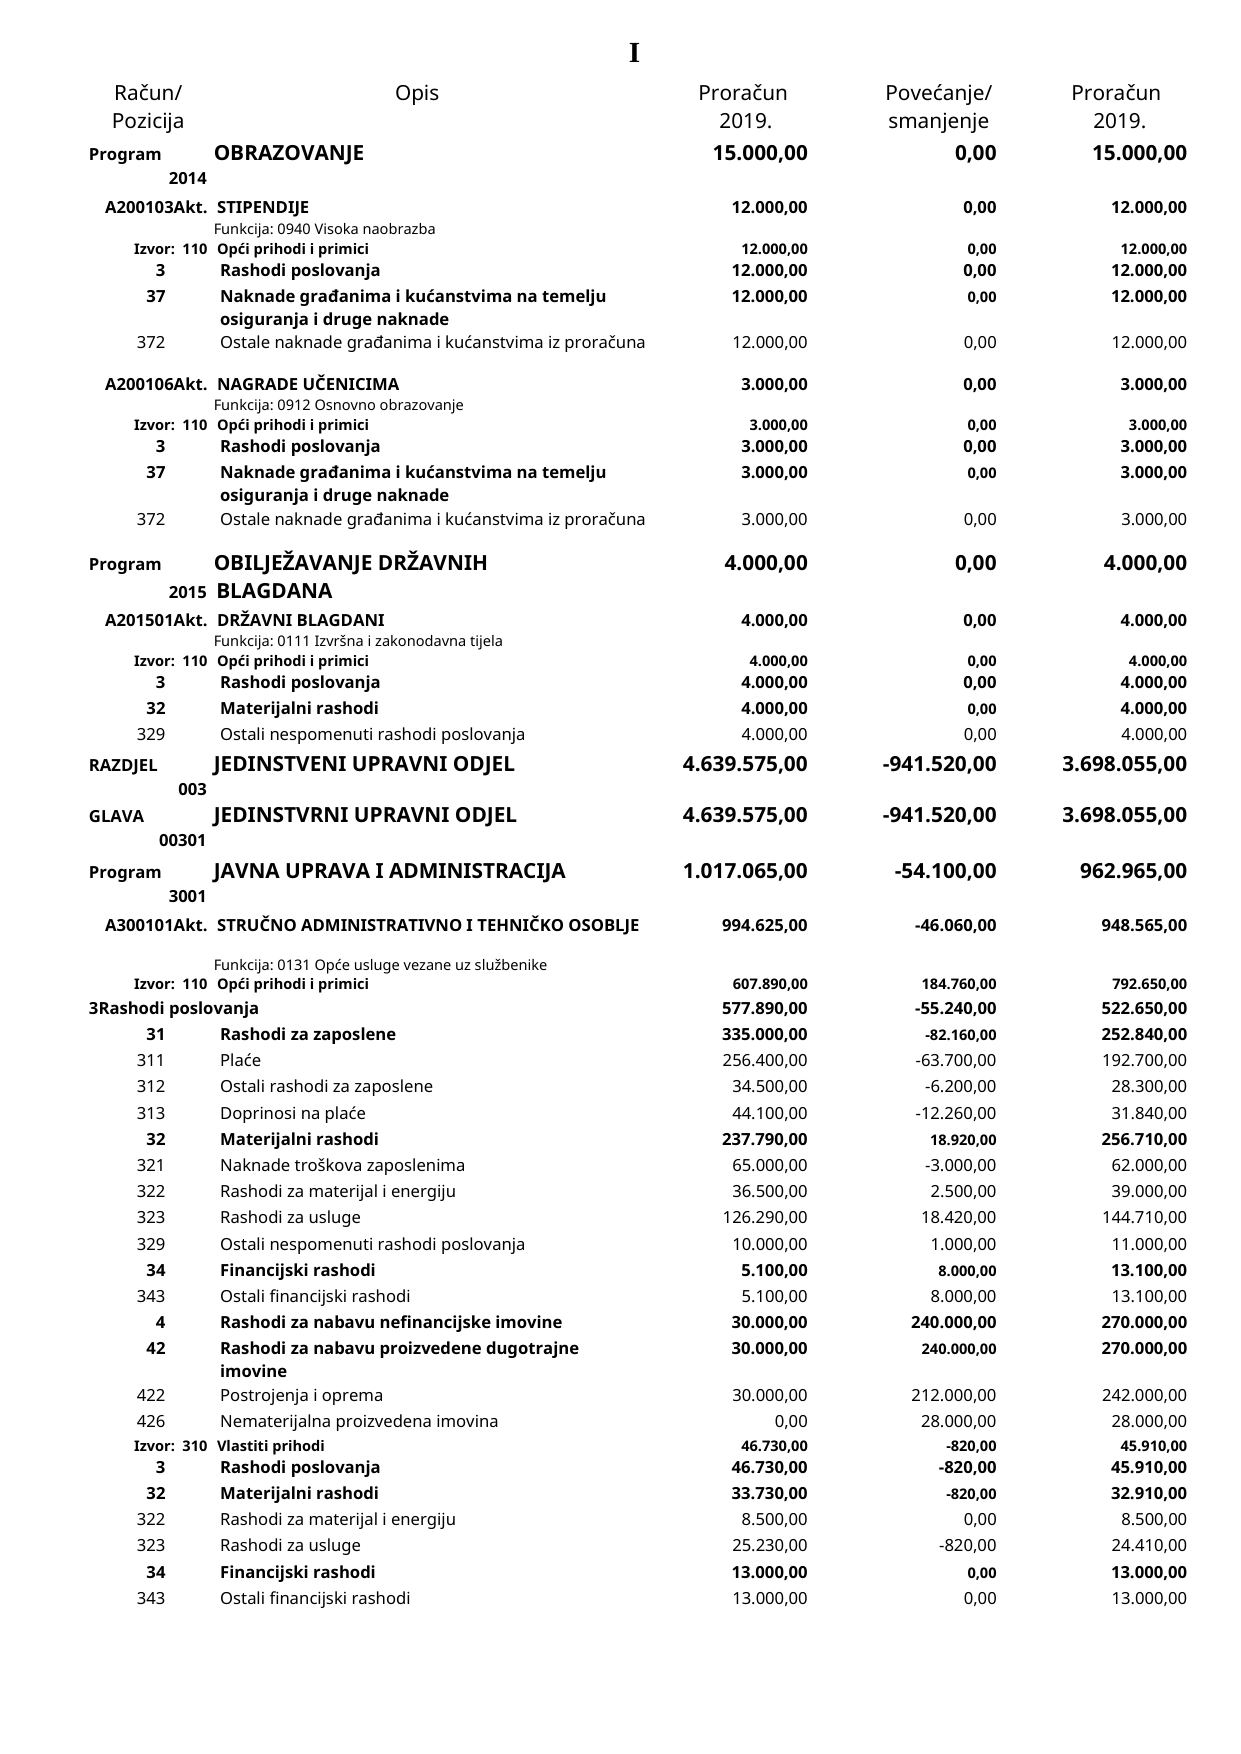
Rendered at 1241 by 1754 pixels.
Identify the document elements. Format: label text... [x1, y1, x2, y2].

text 32 Materijalni rashodi 4.000,00 0,00 4.000,00 [89, 697, 1193, 719]
text 323 Rashodi za usluge 25.230,00 -820,00 24.410,00 [89, 1534, 1193, 1557]
text 372 Ostale naknade građanima i kućanstvima iz proračuna 3.000,00 0,00 3.000,00 [89, 507, 1193, 530]
text 321 Naknade troškova zaposlenima 65.000,00 -3.000,00 62.000,00 [89, 1153, 1193, 1176]
text Izvor: 110 Opći prihodi i primici 12.000,00 0,00 12.000,00 [89, 239, 1193, 258]
text 42 Rashodi za nabavu proizvedene dugotrajne 30.000,00 240.000,00 270.000,00 [89, 1337, 1193, 1359]
text Program OBILJEŽAVANJE DRŽAVNIH 4.000,00 0,00 4.000,00 [89, 548, 1193, 577]
text 2015 BLAGDANA [89, 577, 1193, 605]
text 3 Rashodi poslovanja 577.890,00 -55.240,00 522.650,00 [89, 997, 1193, 1019]
text 343 Ostali financijski rashodi 13.000,00 0,00 13.000,00 [89, 1586, 1193, 1609]
text imovine [89, 1359, 1193, 1382]
text Funkcija: 0912 Osnovno obrazovanje [89, 395, 1193, 415]
text A201501Akt. DRŽAVNI BLAGDANI 4.000,00 0,00 4.000,00 [89, 608, 1193, 631]
text 422 Postrojenja i oprema 30.000,00 212.000,00 242.000,00 [89, 1383, 1193, 1406]
text Program OBRAZOVANJE 15.000,00 0,00 15.000,00 [89, 138, 1193, 167]
text 37 Naknade građanima i kućanstvima na temelju 3.000,00 0,00 3.000,00 [89, 461, 1193, 483]
text 34 Financijski rashodi 5.100,00 8.000,00 13.100,00 [89, 1258, 1193, 1281]
text Pozicija 2019. smanjenje 2019. [89, 107, 1193, 135]
text A200106Akt. NAGRADE UČENICIMA 3.000,00 0,00 3.000,00 [89, 372, 1193, 395]
text 37 Naknade građanima i kućanstvima na temelju 12.000,00 0,00 12.000,00 [89, 284, 1193, 307]
text 3 Rashodi poslovanja 46.730,00 -820,00 45.910,00 [89, 1456, 1193, 1478]
text 32 Materijalni rashodi 33.730,00 -820,00 32.910,00 [89, 1482, 1193, 1504]
text 343 Ostali financijski rashodi 5.100,00 8.000,00 13.100,00 [89, 1284, 1193, 1307]
text 322 Rashodi za materijal i energiju 36.500,00 2.500,00 39.000,00 [89, 1180, 1193, 1202]
text 00301 [89, 828, 1193, 851]
text A300101Akt. STRUČNO ADMINISTRATIVNO I TEHNIČKO OSOBLJE 994.625,00 -46.060,00 948.565,00 [89, 913, 1193, 936]
text Račun/ Opis Proračun Povećanje/ Proračun [89, 78, 1193, 107]
text Funkcija: 0111 Izvršna i zakonodavna tijela [89, 631, 1193, 651]
text I [89, 35, 1193, 69]
text 322 Rashodi za materijal i energiju 8.500,00 0,00 8.500,00 [89, 1508, 1193, 1531]
text osiguranja i druge naknade [89, 483, 1193, 506]
text 3 Rashodi poslovanja 12.000,00 0,00 12.000,00 [89, 258, 1193, 281]
text 3 Rashodi poslovanja 4.000,00 0,00 4.000,00 [89, 671, 1193, 693]
text Izvor: 110 Opći prihodi i primici 4.000,00 0,00 4.000,00 [89, 651, 1193, 671]
text 312 Ostali rashodi za zaposlene 34.500,00 -6.200,00 28.300,00 [89, 1075, 1193, 1098]
text 329 Ostali nespomenuti rashodi poslovanja 4.000,00 0,00 4.000,00 [89, 723, 1193, 745]
text 2014 [89, 167, 1193, 190]
text 32 Materijalni rashodi 237.790,00 18.920,00 256.710,00 [89, 1127, 1193, 1150]
text 329 Ostali nespomenuti rashodi poslovanja 10.000,00 1.000,00 11.000,00 [89, 1232, 1193, 1255]
text Program JAVNA UPRAVA I ADMINISTRACIJA 1.017.065,00 -54.100,00 962.965,00 [89, 856, 1193, 884]
text 3001 [89, 884, 1193, 907]
text 3 Rashodi poslovanja 3.000,00 0,00 3.000,00 [89, 434, 1193, 457]
text 003 [89, 777, 1193, 800]
text 323 Rashodi za usluge 126.290,00 18.420,00 144.710,00 [89, 1206, 1193, 1229]
text 311 Plaće 256.400,00 -63.700,00 192.700,00 [89, 1049, 1193, 1071]
text Funkcija: 0131 Opće usluge vezane uz službenike [89, 954, 1193, 974]
text 31 Rashodi za zaposlene 335.000,00 -82.160,00 252.840,00 [89, 1023, 1193, 1045]
text 426 Nematerijalna proizvedena imovina 0,00 28.000,00 28.000,00 [89, 1409, 1193, 1432]
text 313 Doprinosi na plaće 44.100,00 -12.260,00 31.840,00 [89, 1101, 1193, 1124]
text 34 Financijski rashodi 13.000,00 0,00 13.000,00 [89, 1560, 1193, 1583]
text A200103Akt. STIPENDIJE 12.000,00 0,00 12.000,00 [89, 196, 1193, 219]
text Izvor: 310 Vlastiti prihodi 46.730,00 -820,00 45.910,00 [89, 1436, 1193, 1456]
text GLAVA JEDINSTVRNI UPRAVNI ODJEL 4.639.575,00 -941.520,00 3.698.055,00 [89, 800, 1193, 828]
text 372 Ostale naknade građanima i kućanstvima iz proračuna 12.000,00 0,00 12.000,00 [89, 331, 1193, 354]
text osiguranja i druge naknade [89, 307, 1193, 330]
text Funkcija: 0940 Visoka naobrazba [89, 219, 1193, 239]
text 4 Rashodi za nabavu nefinancijske imovine 30.000,00 240.000,00 270.000,00 [89, 1311, 1193, 1333]
text Izvor: 110 Opći prihodi i primici 3.000,00 0,00 3.000,00 [89, 415, 1193, 434]
text Izvor: 110 Opći prihodi i primici 607.890,00 184.760,00 792.650,00 [89, 974, 1193, 994]
text RAZDJEL JEDINSTVENI UPRAVNI ODJEL 4.639.575,00 -941.520,00 3.698.055,00 [89, 749, 1193, 777]
